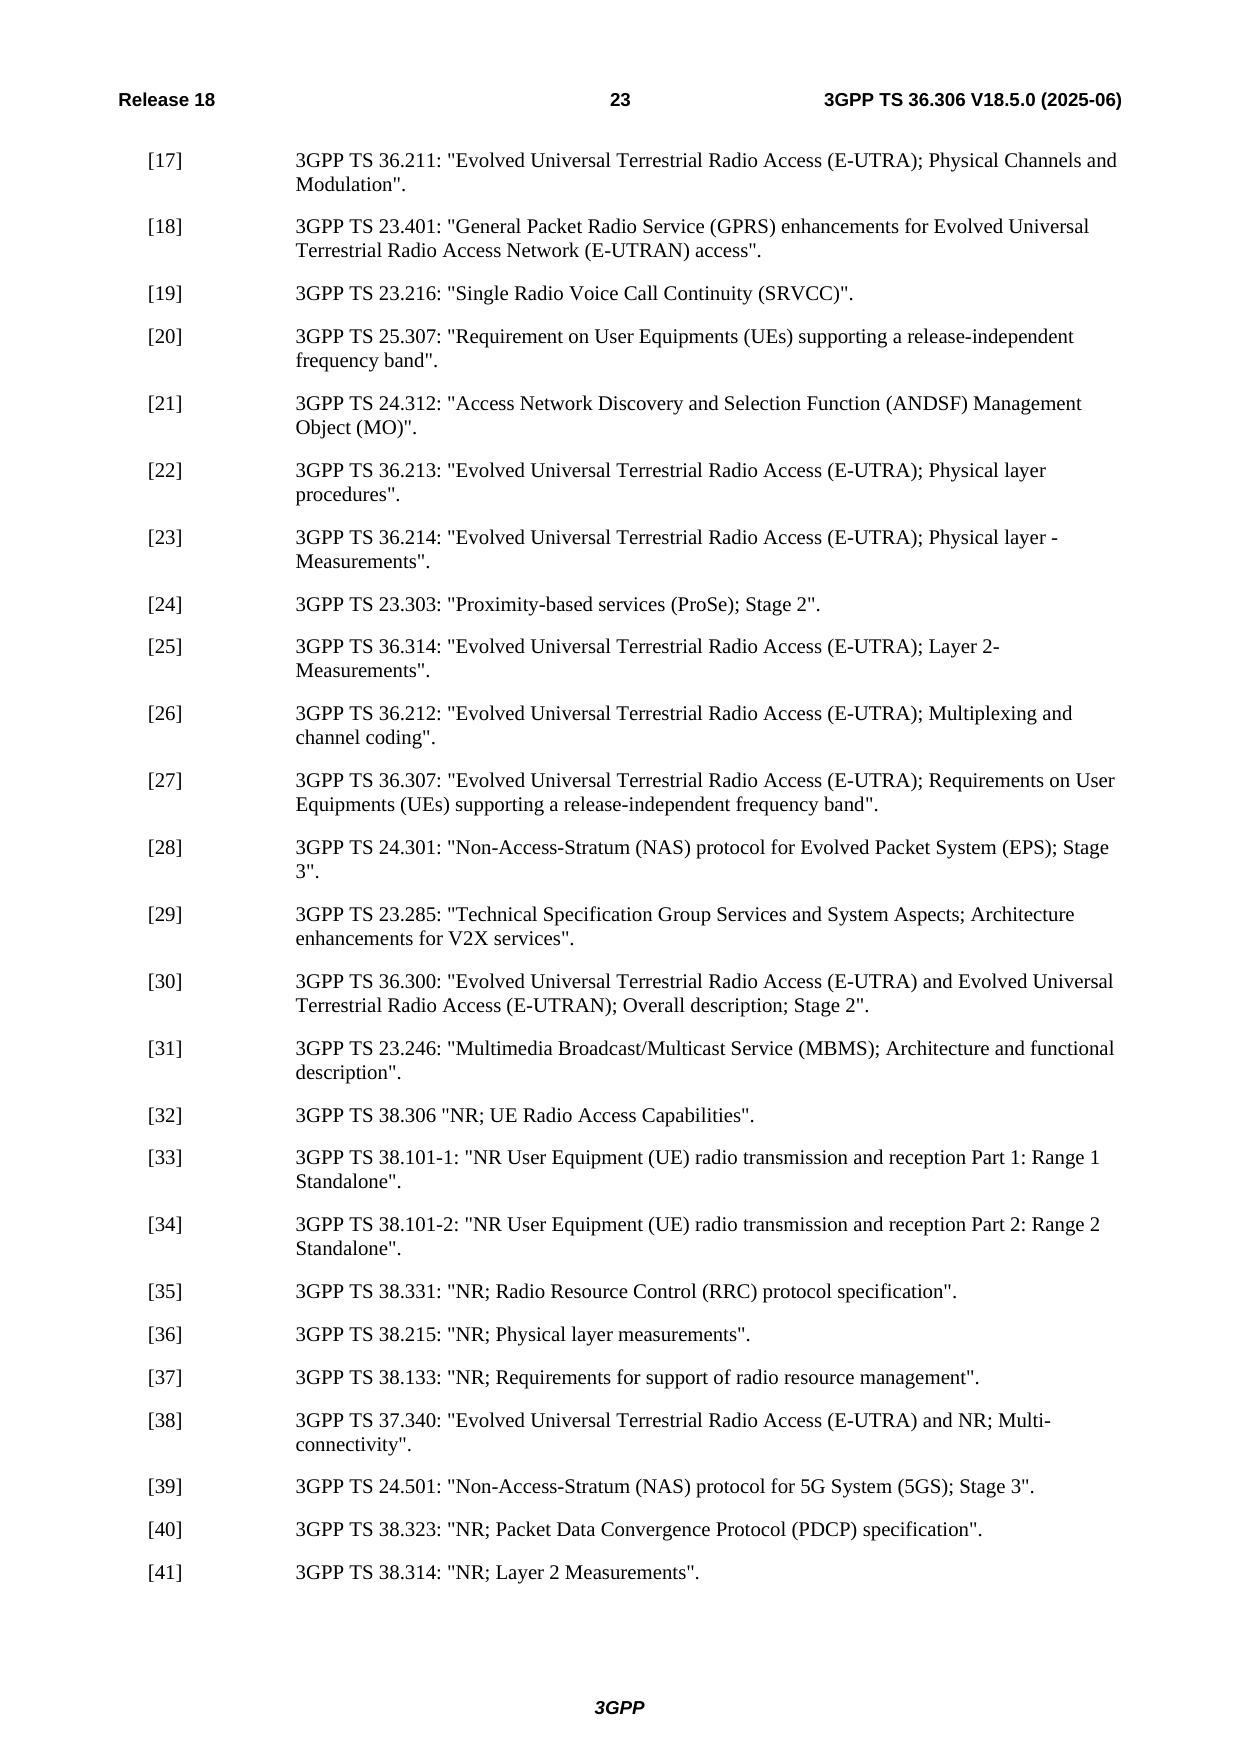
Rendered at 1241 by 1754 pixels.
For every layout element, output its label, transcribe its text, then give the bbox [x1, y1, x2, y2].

text [27] 3GPP TS 36.307: "Evolved Universal Terrestrial Radio Access (E-UTRA); Requirements on User Equipments (UEs) supporting a release-independent frequency band". [148, 768, 1122, 816]
text [32] 3GPP TS 38.306 "NR; UE Radio Access Capabilities". [148, 1102, 1122, 1127]
text [21] 3GPP TS 24.312: "Access Network Discovery and Selection Function (ANDSF) Management Object (MO)". [148, 391, 1122, 439]
text [19] 3GPP TS 23.216: "Single Radio Voice Call Continuity (SRVCC)". [148, 281, 1122, 305]
text [23] 3GPP TS 36.214: "Evolved Universal Terrestrial Radio Access (E-UTRA); Physical layer - Measurements". [148, 525, 1122, 573]
text [41] 3GPP TS 38.314: "NR; Layer 2 Measurements". [148, 1560, 1122, 1584]
text [40] 3GPP TS 38.323: "NR; Packet Data Convergence Protocol (PDCP) specification". [148, 1517, 1122, 1541]
text [37] 3GPP TS 38.133: "NR; Requirements for support of radio resource management". [148, 1365, 1122, 1389]
text [25] 3GPP TS 36.314: "Evolved Universal Terrestrial Radio Access (E-UTRA); Layer 2- Measurements". [148, 634, 1122, 682]
text [34] 3GPP TS 38.101-2: "NR User Equipment (UE) radio transmission and reception Part 2: Range 2 Standalone". [148, 1212, 1122, 1260]
text [18] 3GPP TS 23.401: "General Packet Radio Service (GPRS) enhancements for Evolved Universal Terrestrial Radio Access Network (E-UTRAN) access". [148, 214, 1122, 262]
text [39] 3GPP TS 24.501: "Non-Access-Stratum (NAS) protocol for 5G System (5GS); Stage 3". [148, 1474, 1122, 1498]
text [17] 3GPP TS 36.211: "Evolved Universal Terrestrial Radio Access (E-UTRA); Physical Channels and Modulation". [148, 147, 1122, 196]
text [26] 3GPP TS 36.212: "Evolved Universal Terrestrial Radio Access (E-UTRA); Multiplexing and channel coding". [148, 701, 1122, 749]
text [35] 3GPP TS 38.331: "NR; Radio Resource Control (RRC) protocol specification". [148, 1279, 1122, 1303]
text [24] 3GPP TS 23.303: "Proximity-based services (ProSe); Stage 2". [148, 592, 1122, 616]
text [38] 3GPP TS 37.340: "Evolved Universal Terrestrial Radio Access (E-UTRA) and NR; Multi-connectivity". [148, 1407, 1122, 1456]
text [30] 3GPP TS 36.300: "Evolved Universal Terrestrial Radio Access (E-UTRA) and Evolved Universal Terrestrial Radio Access (E-UTRAN); Overall description; Stage 2". [148, 969, 1122, 1017]
text [31] 3GPP TS 23.246: "Multimedia Broadcast/Multicast Service (MBMS); Architecture and functional description". [148, 1036, 1122, 1084]
text [33] 3GPP TS 38.101-1: "NR User Equipment (UE) radio transmission and reception Part 1: Range 1 Standalone". [148, 1145, 1122, 1193]
text [28] 3GPP TS 24.301: "Non-Access-Stratum (NAS) protocol for Evolved Packet System (EPS); Stage 3". [148, 835, 1122, 883]
text [29] 3GPP TS 23.285: "Technical Specification Group Services and System Aspects; Architecture enhancements for V2X services". [148, 902, 1122, 950]
text [20] 3GPP TS 25.307: "Requirement on User Equipments (UEs) supporting a release-independent frequency band". [148, 324, 1122, 372]
text [22] 3GPP TS 36.213: "Evolved Universal Terrestrial Radio Access (E-UTRA); Physical layer procedures". [148, 458, 1122, 506]
text [36] 3GPP TS 38.215: "NR; Physical layer measurements". [148, 1322, 1122, 1346]
